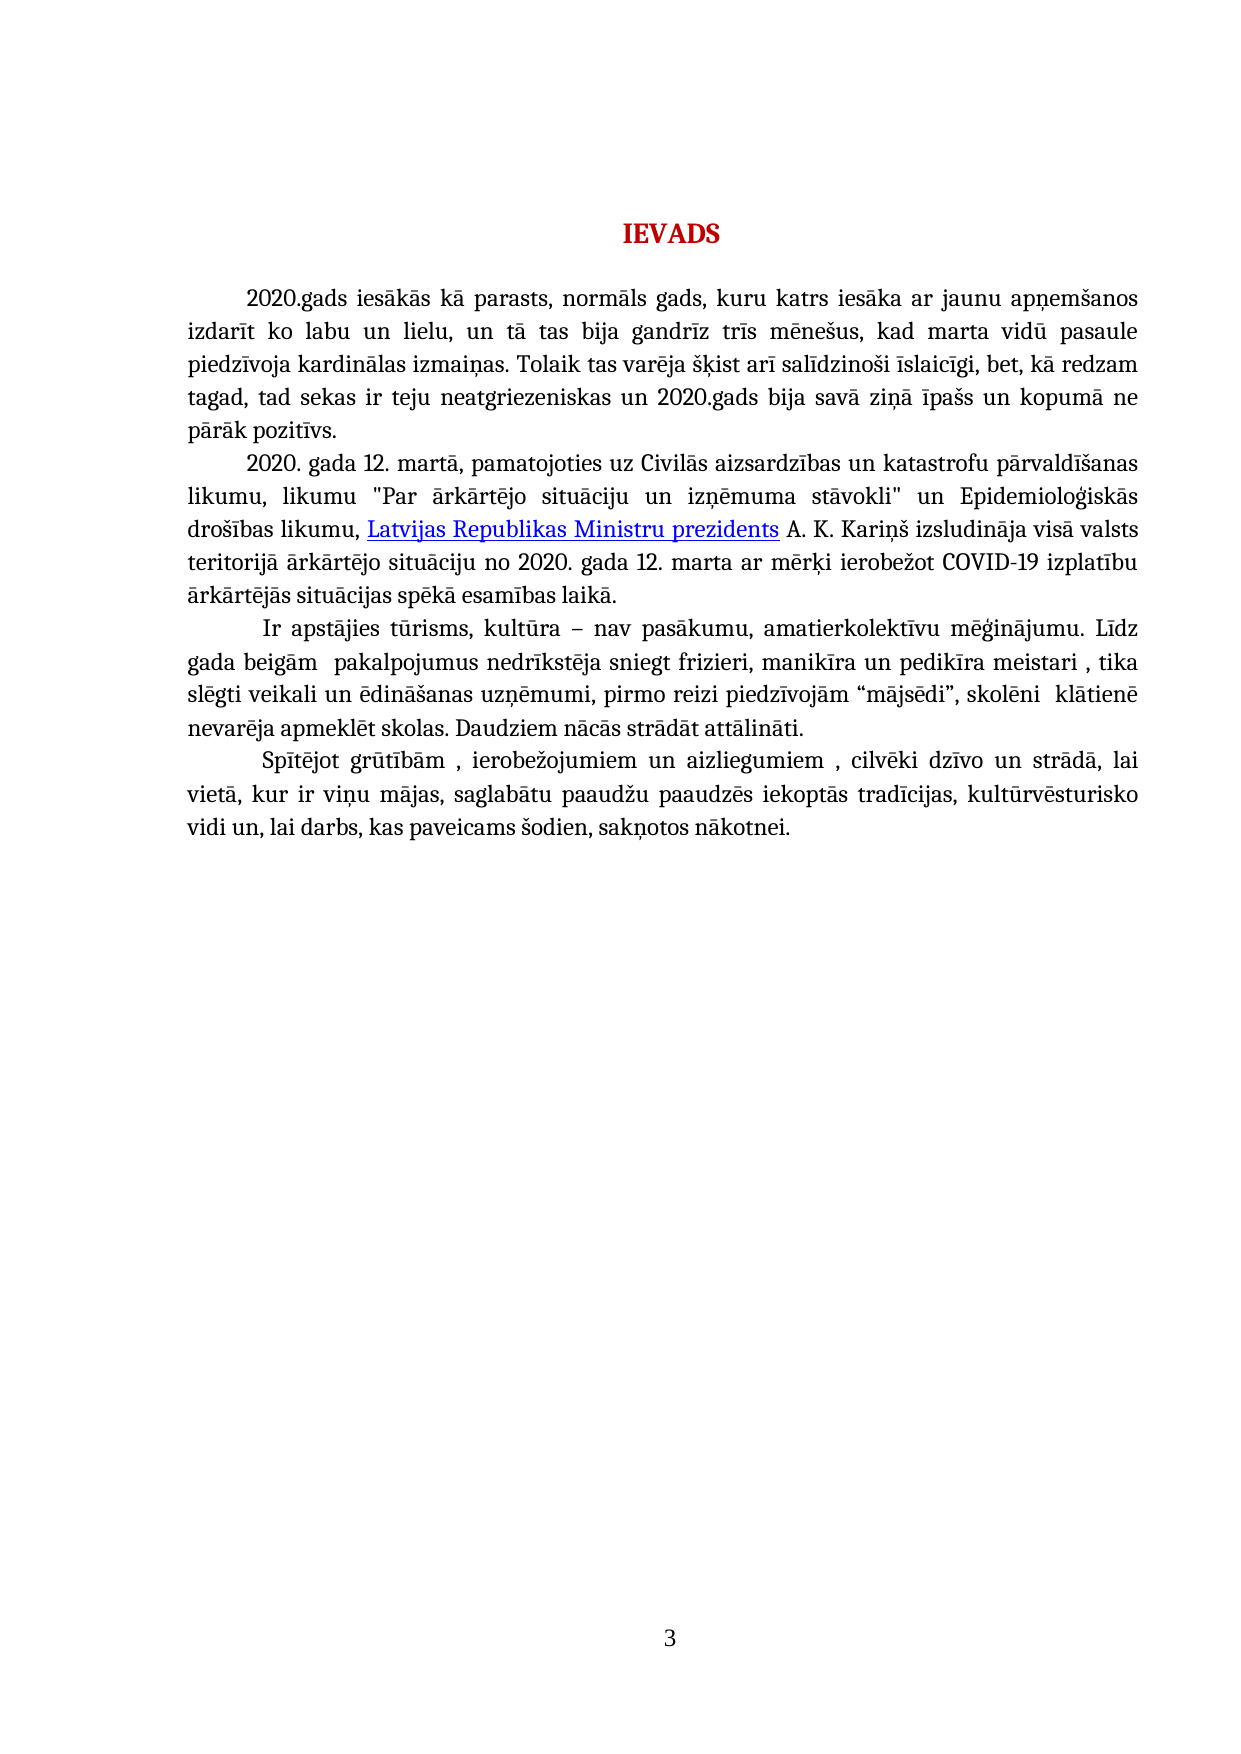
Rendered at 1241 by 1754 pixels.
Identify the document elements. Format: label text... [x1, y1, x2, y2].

text Spītējot grūtībām , ierobežojumiem un aizliegumiem , cilvēki dzīvo un strādā, lai vietā, kur ir viņu mājas, saglabātu paaudžu paaudzēs iekoptās tradīcijas, kultūrvēsturisko vidi un, lai darbs, kas paveicams šodien, sakņotos nākotnei. [187, 746, 1139, 841]
text IEVADS [187, 217, 1154, 251]
text Ir apstājies tūrisms, kultūra – nav pasākumu, amatierkolektīvu mēģinājumu. Līdz gada beigām pakalpojumus nedrīkstēja sniegt frizieri, manikīra un pedikīra meistari , tika slēgti veikali un ēdināšanas uzņēmumi, pirmo reizi piedzīvojām “mājsēdi”, skolēni klātienē nevarēja apmeklēt skolas. Daudziem nācās strādāt attālināti. [187, 614, 1139, 742]
text 2020. gada 12. martā, pamatojoties uz Civilās aizsardzības un katastrofu pārvaldīšanas likumu, likumu "Par ārkārtējo situāciju un izņēmuma stāvokli" un Epidemioloģiskās drošības likumu, Latvijas Republikas Ministru prezidents A. K. Kariņš izsludināja visā valsts teritorijā ārkārtējo situāciju no 2020. gada 12. marta ar mērķi ierobežot COVID-19 izplatību ārkārtējās situācijas spēkā esamības laikā. [187, 449, 1139, 610]
text 2020.gads iesākās kā parasts, normāls gads, kuru katrs iesāka ar jaunu apņemšanos izdarīt ko labu un lielu, un tā tas bija gandrīz trīs mēnešus, kad marta vidū pasaule piedzīvoja kardinālas izmaiņas. Tolaik tas varēja šķist arī salīdzinoši īslaicīgi, bet, kā redzam tagad, tad sekas ir teju neatgriezeniskas un 2020.gads bija savā ziņā īpašs un kopumā ne pārāk pozitīvs. [187, 284, 1139, 445]
